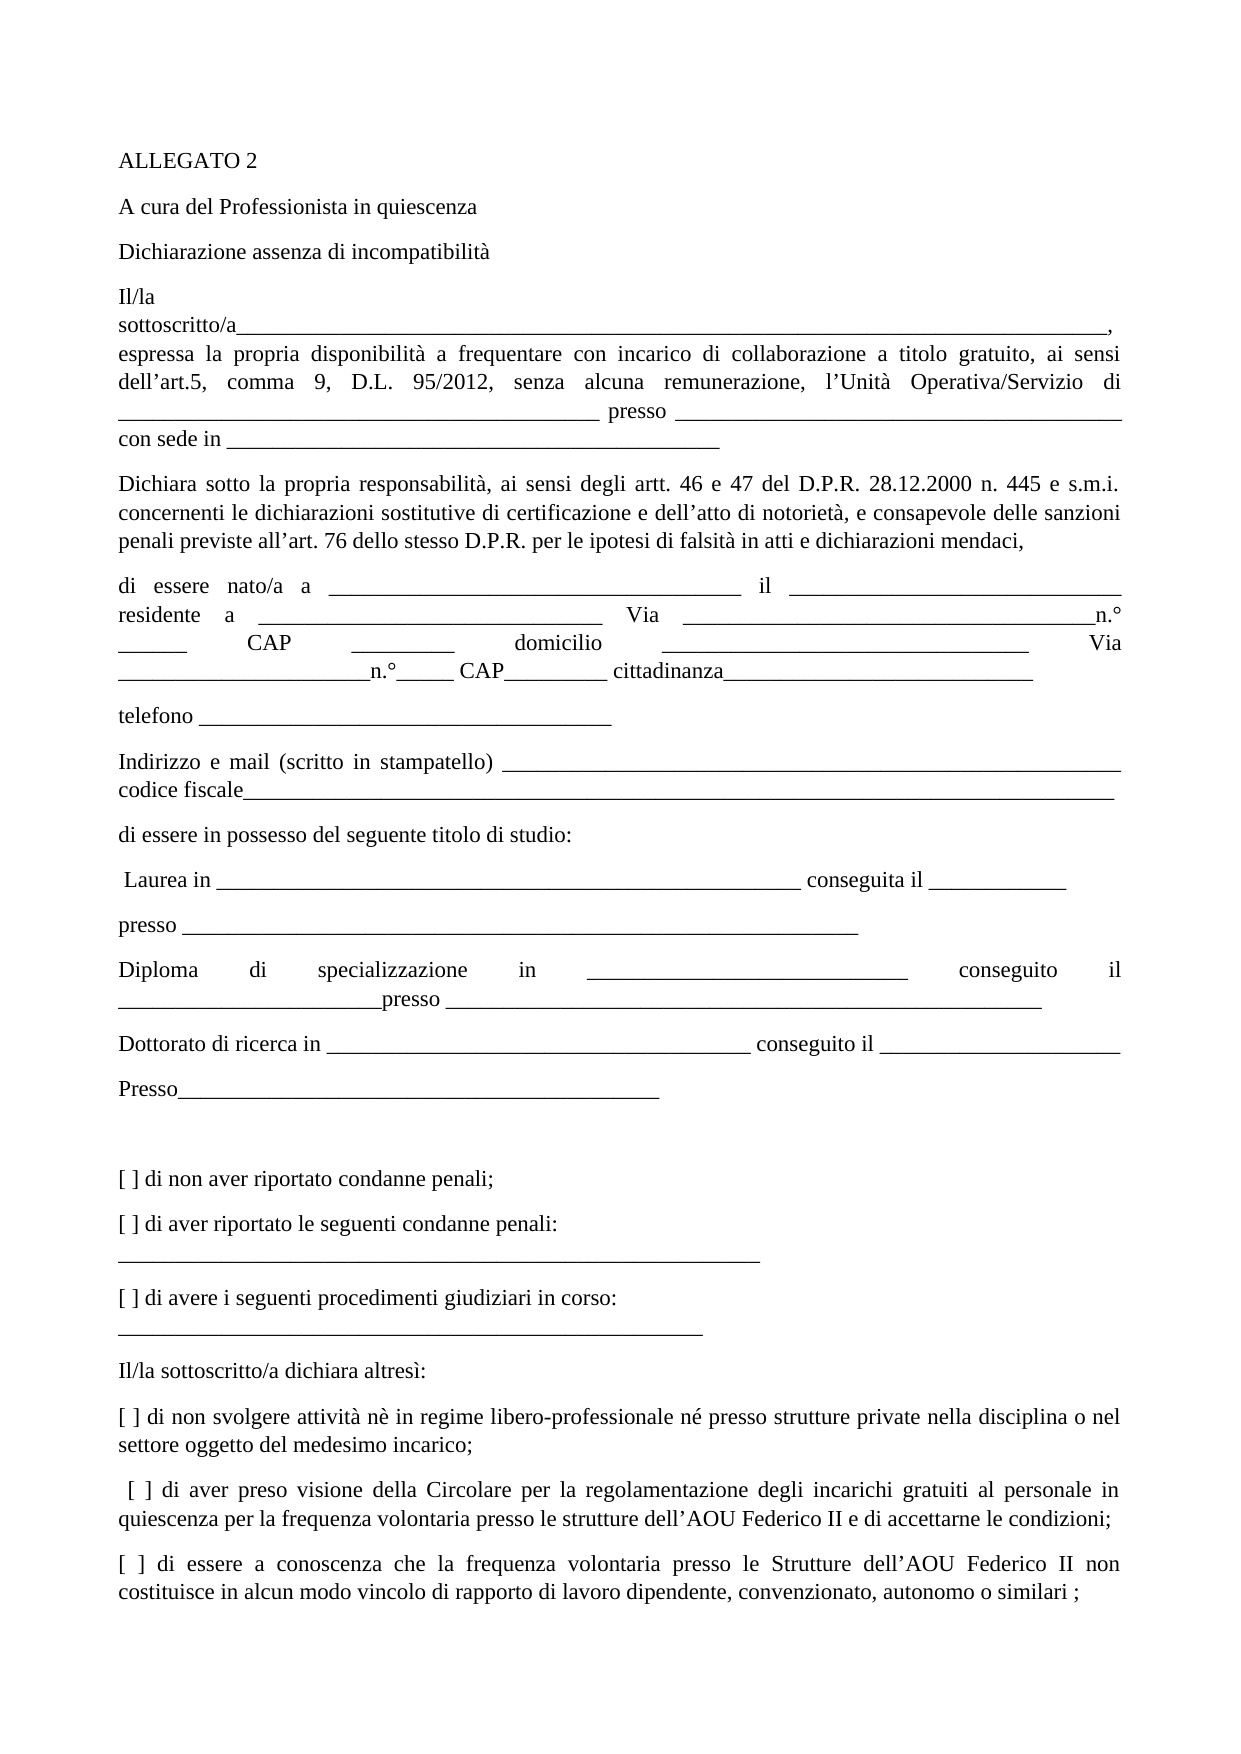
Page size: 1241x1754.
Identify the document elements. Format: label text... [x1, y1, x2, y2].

text [ ] di avere i seguenti procedimenti giudiziari in corso: ___________________________________________________ [118, 1284, 1122, 1339]
text presso ___________________________________________________________ [118, 911, 1122, 938]
text di essere nato/a a ____________________________________ il _____________________________ residente a ______________________________ Via ____________________________________n.° ______ CAP _________ domicilio ________________________________ Via ______________________n.°_____ CAP_________ cittadinanza___________________________ [118, 572, 1122, 684]
text Dottorato di ricerca in _____________________________________ conseguito il _____________________ [118, 1030, 1122, 1056]
text [ ] di non svolgere attività nè in regime libero-professionale né presso strutture private nella disciplina o nel settore oggetto del medesimo incarico; [118, 1403, 1122, 1457]
text Presso__________________________________________ [118, 1075, 1122, 1102]
text [ ] di non aver riportato condanne penali; [118, 1165, 1122, 1192]
text Dichiarazione assenza di incompatibilità [118, 238, 1122, 264]
text A cura del Professionista in quiescenza [118, 193, 1122, 219]
text Laurea in ___________________________________________________ conseguita il ____________ [118, 866, 1122, 893]
text Dichiara sotto la propria responsabilità, ai sensi degli artt. 46 e 47 del D.P.R. 28.12.2000 n. 445 e s.m.i. concernenti le dichiarazioni sostitutive di certificazione e dell’atto di notorietà, e consapevole delle sanzioni penali previste all’art. 76 dello stesso D.P.R. per le ipotesi di falsità in atti e dichiarazioni mendaci, [118, 470, 1122, 553]
text Indirizzo e mail (scritto in stampatello) ______________________________________________________ codice fiscale____________________________________________________________________________ [118, 748, 1122, 802]
text ALLEGATO 2 [118, 148, 1122, 174]
text [ ] di aver riportato le seguenti condanne penali: ________________________________________________________ [118, 1211, 1122, 1265]
text [ ] di essere a conoscenza che la frequenza volontaria presso le Strutture dell’AOU Federico II non costituisce in alcun modo vincolo di rapporto di lavoro dipendente, convenzionato, autonomo o similari ; [118, 1550, 1122, 1604]
text telefono ____________________________________ [118, 703, 1122, 729]
text Diploma di specializzazione in ____________________________ conseguito il _______________________presso ____________________________________________________ [118, 957, 1122, 1011]
text [ ] di aver preso visione della Circolare per la regolamentazione degli incarichi gratuiti al personale in quiescenza per la frequenza volontaria presso le strutture dell’AOU Federico II e di accettarne le condizioni; [118, 1476, 1122, 1531]
text Il/la sottoscritto/a dichiara altresì: [118, 1358, 1122, 1384]
text di essere in possesso del seguente titolo di studio: [118, 821, 1122, 848]
text Il/la sottoscritto/a____________________________________________________________________________, espressa la propria disponibilità a frequentare con incarico di collaborazione a titolo gratuito, ai sensi dell’art.5, comma 9, D.L. 95/2012, senza alcuna remunerazione, l’Unità Operativa/Servizio di __________________________________________ presso _______________________________________ con sede in ___________________________________________ [118, 283, 1122, 451]
